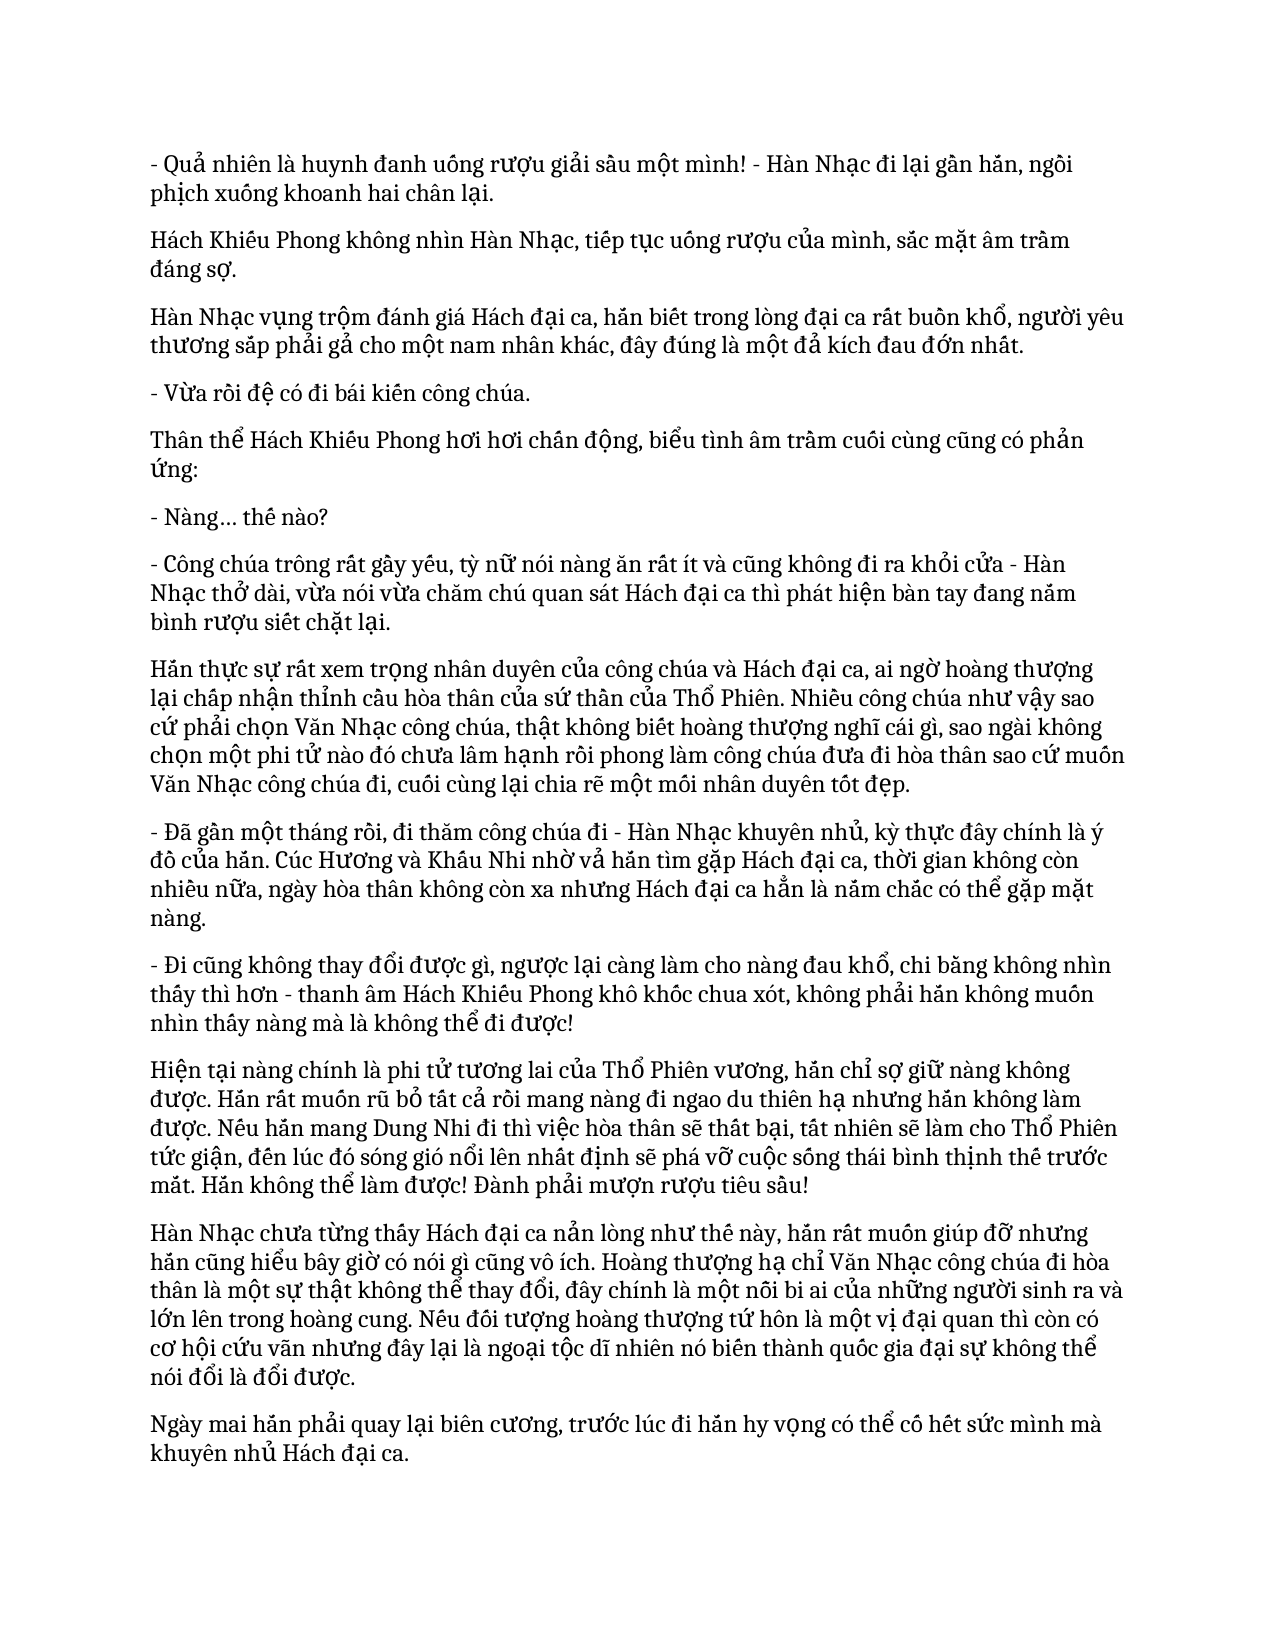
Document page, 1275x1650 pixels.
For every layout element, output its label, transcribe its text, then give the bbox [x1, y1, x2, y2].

text - Vừa rồi đệ có đi bái kiến công chúa. [150, 379, 1125, 407]
text Hắn thực sự rất xem trọng nhân duyên của công chúa và Hách đại ca, ai ngờ hoàng thượng lại chấp nhận thỉnh cầu hòa thân của sứ thần của Thổ Phiên. Nhiều công chúa như vậy sao cứ phải chọn Văn Nhạc công chúa, thật không biết hoàng thượng nghĩ cái gì, sao ngài không chọn một phi tử nào đó chưa lâm hạnh rồi phong làm công chúa đưa đi hòa thân sao cứ muốn Văn Nhạc công chúa đi, cuối cùng lại chia rẽ một mối nhân duyên tốt đẹp. [150, 655, 1125, 799]
text - Công chúa trông rất gầy yếu, tỳ nữ nói nàng ăn rất ít và cũng không đi ra khỏi cửa - Hàn Nhạc thở dài, vừa nói vừa chăm chú quan sát Hách đại ca thì phát hiện bàn tay đang nắm bình rượu siết chặt lại. [150, 550, 1125, 636]
text - Quả nhiên là huynh đanh uống rượu giải sầu một mình! - Hàn Nhạc đi lại gần hắn, ngồi phịch xuống khoanh hai chân lại. [150, 150, 1125, 207]
text Hách Khiếu Phong không nhìn Hàn Nhạc, tiếp tục uống rượu của mình, sắc mặt âm trầm đáng sợ. [150, 226, 1125, 284]
text - Đi cũng không thay đổi được gì, ngược lại càng làm cho nàng đau khổ, chi bằng không nhìn thấy thì hơn - thanh âm Hách Khiếu Phong khô khốc chua xót, không phải hắn không muốn nhìn thấy nàng mà là không thể đi được! [150, 951, 1125, 1037]
text Hàn Nhạc chưa từng thấy Hách đại ca nản lòng như thế này, hắn rất muốn giúp đỡ nhưng hắn cũng hiểu bây giờ có nói gì cũng vô ích. Hoàng thượng hạ chỉ Văn Nhạc công chúa đi hòa thân là một sự thật không thể thay đổi, đây chính là một nỗi bi ai của những người sinh ra và lớn lên trong hoàng cung. Nếu đối tượng hoàng thượng tứ hôn là một vị đại quan thì còn có cơ hội cứu vãn nhưng đây lại là ngoại tộc dĩ nhiên nó biến thành quốc gia đại sự không thể nói đổi là đổi được. [150, 1219, 1125, 1391]
text Thân thể Hách Khiếu Phong hơi hơi chấn động, biểu tình âm trầm cuối cùng cũng có phản ứng: [150, 426, 1125, 484]
text - Nàng… thế nào? [150, 502, 1125, 531]
text - Đã gần một tháng rồi, đi thăm công chúa đi - Hàn Nhạc khuyên nhủ, kỳ thực đây chính là ý đồ của hắn. Cúc Hương và Khấu Nhi nhờ vả hắn tìm gặp Hách đại ca, thời gian không còn nhiều nữa, ngày hòa thân không còn xa nhưng Hách đại ca hẳn là nắm chắc có thể gặp mặt nàng. [150, 817, 1125, 932]
text Ngày mai hắn phải quay lại biên cương, trước lúc đi hắn hy vọng có thể cố hết sức mình mà khuyên nhủ Hách đại ca. [150, 1410, 1125, 1467]
text Hiện tại nàng chính là phi tử tương lai của Thổ Phiên vương, hắn chỉ sợ giữ nàng không được. Hắn rất muốn rũ bỏ tất cả rồi mang nàng đi ngao du thiên hạ nhưng hắn không làm được. Nếu hắn mang Dung Nhi đi thì việc hòa thân sẽ thất bại, tất nhiên sẽ làm cho Thổ Phiên tức giận, đến lúc đó sóng gió nổi lên nhất định sẽ phá vỡ cuộc sống thái bình thịnh thế trước mắt. Hắn không thể làm được! Đành phải mượn rượu tiêu sầu! [150, 1056, 1125, 1200]
text Hàn Nhạc vụng trộm đánh giá Hách đại ca, hắn biết trong lòng đại ca rất buồn khổ, người yêu thương sắp phải gả cho một nam nhân khác, đây đúng là một đả kích đau đớn nhất. [150, 302, 1125, 360]
